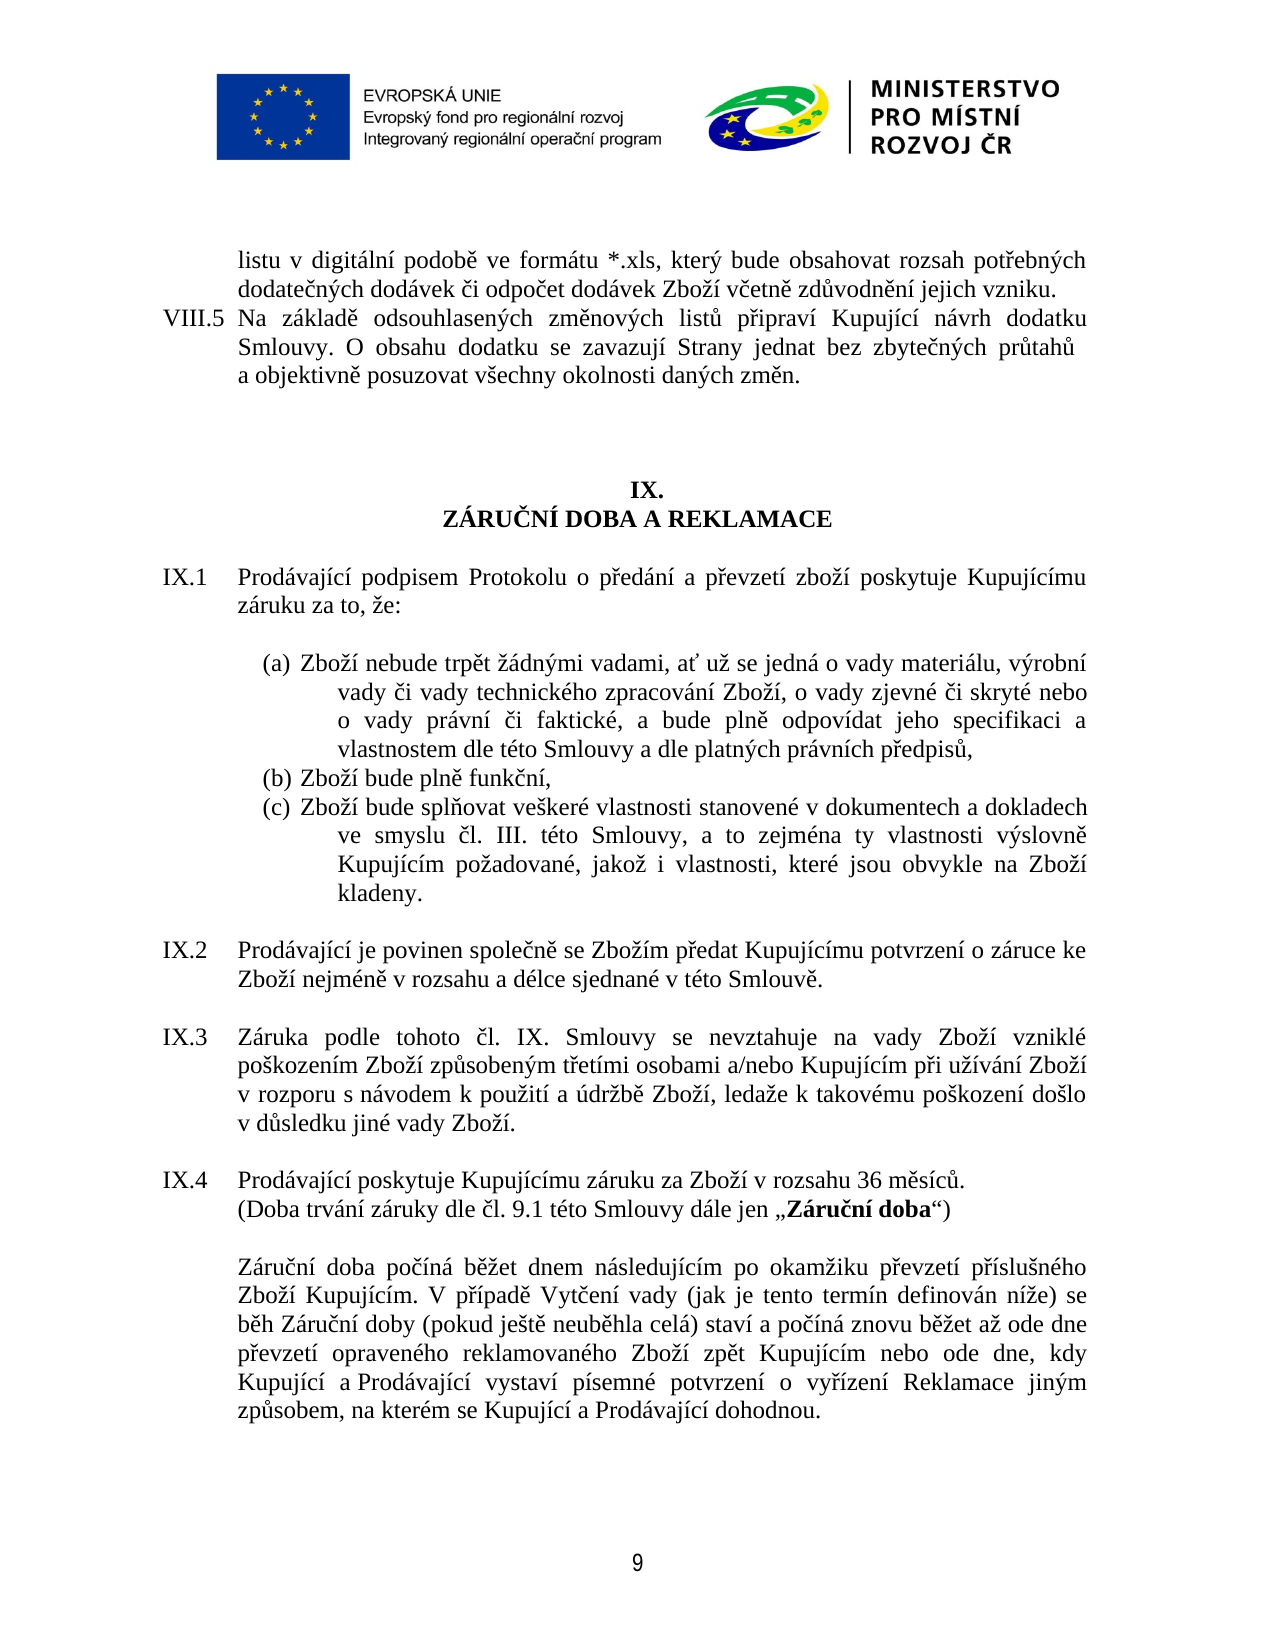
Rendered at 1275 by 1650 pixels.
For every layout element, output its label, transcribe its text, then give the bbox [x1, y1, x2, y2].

list Zboží bude plně funkční, [262, 763, 1087, 792]
text (Doba trvání záruky dle čl. 9.1 této Smlouvy dále jen „Záruční doba“) [187, 1194, 1087, 1223]
list Prodávající podpisem Protokolu o předání a převzetí zboží poskytuje Kupujícímu záruku za to, že: [162, 562, 1087, 619]
list Zboží bude splňovat veškeré vlastnosti stanovené v dokumentech a dokladech ve smyslu čl. III. této Smlouvy, a to zejména ty vlastnosti výslovně Kupujícím požadované, jakož i vlastnosti, které jsou obvykle na Zboží kladeny. [262, 792, 1087, 907]
list Zboží nebude trpět žádnými vadami, ať už se jedná o vady materiálu, výrobní vady či vady technického zpracování Zboží, o vady zjevné či skryté nebo o vady právní či faktické, a bude plně odpovídat jeho specifikaci a vlastnostem dle této Smlouvy a dle platných právních předpisů, [262, 648, 1087, 763]
list Záruka podle tohoto čl. IX. Smlouvy se nevztahuje na vady Zboží vzniklé poškozením Zboží způsobeným třetími osobami a/nebo Kupujícím při užívání Zboží v rozporu s návodem k použití a údržbě Zboží, ledaže k takovému poškození došlo v důsledku jiné vady Zboží. [162, 1022, 1087, 1137]
picture [187, 45, 1088, 188]
list Prodávající je povinen společně se Zbožím předat Kupujícímu potvrzení o záruce ke Zboží nejméně v rozsahu a délce sjednané v této Smlouvě. [162, 935, 1087, 993]
list Na základě odsouhlasených změnových listů připraví Kupující návrh dodatku Smlouvy. O obsahu dodatku se zavazují Strany jednat bez zbytečných průtahů a objektivně posuzovat všechny okolnosti daných změn. [163, 303, 1087, 389]
text ZÁRUČNÍ DOBA A REKLAMACE [187, 504, 1087, 533]
list Prodávající poskytuje Kupujícímu záruku za Zboží v rozsahu 36 měsíců. [162, 1165, 1087, 1194]
text Záruční doba počíná běžet dnem následujícím po okamžiku převzetí příslušného Zboží Kupujícím. V případě Vytčení vady (jak je tento termín definován níže) se běh Záruční doby (pokud ještě neuběhla celá) staví a počíná znovu běžet až ode dne převzetí opraveného reklamovaného Zboží zpět Kupujícím nebo ode dne, kdy Kupující a Prodávající vystaví písemné potvrzení o vyřízení Reklamace jiným způsobem, na kterém se Kupující a Prodávající dohodnou. [162, 1252, 1087, 1424]
